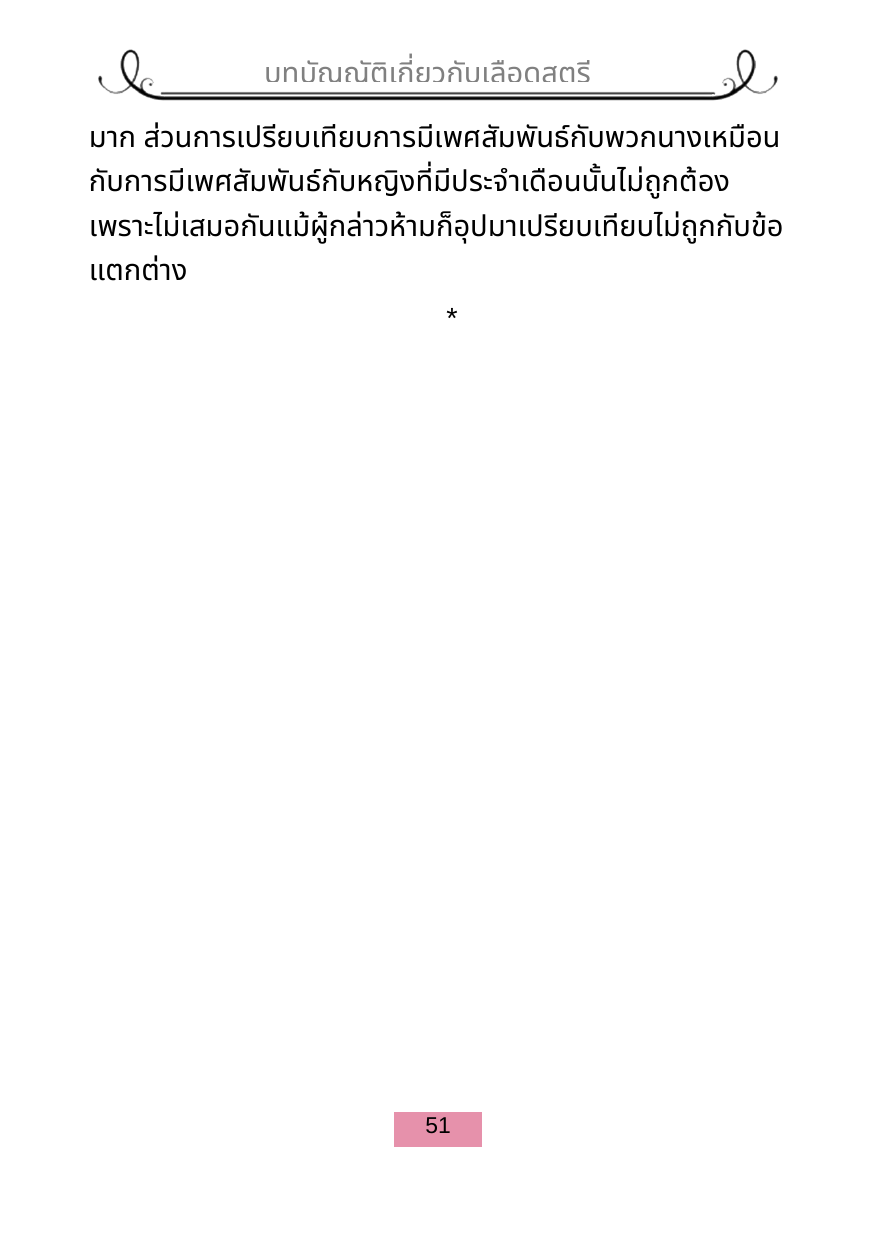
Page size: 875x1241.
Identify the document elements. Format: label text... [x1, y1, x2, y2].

text * [89, 301, 785, 335]
picture [88, 46, 786, 106]
